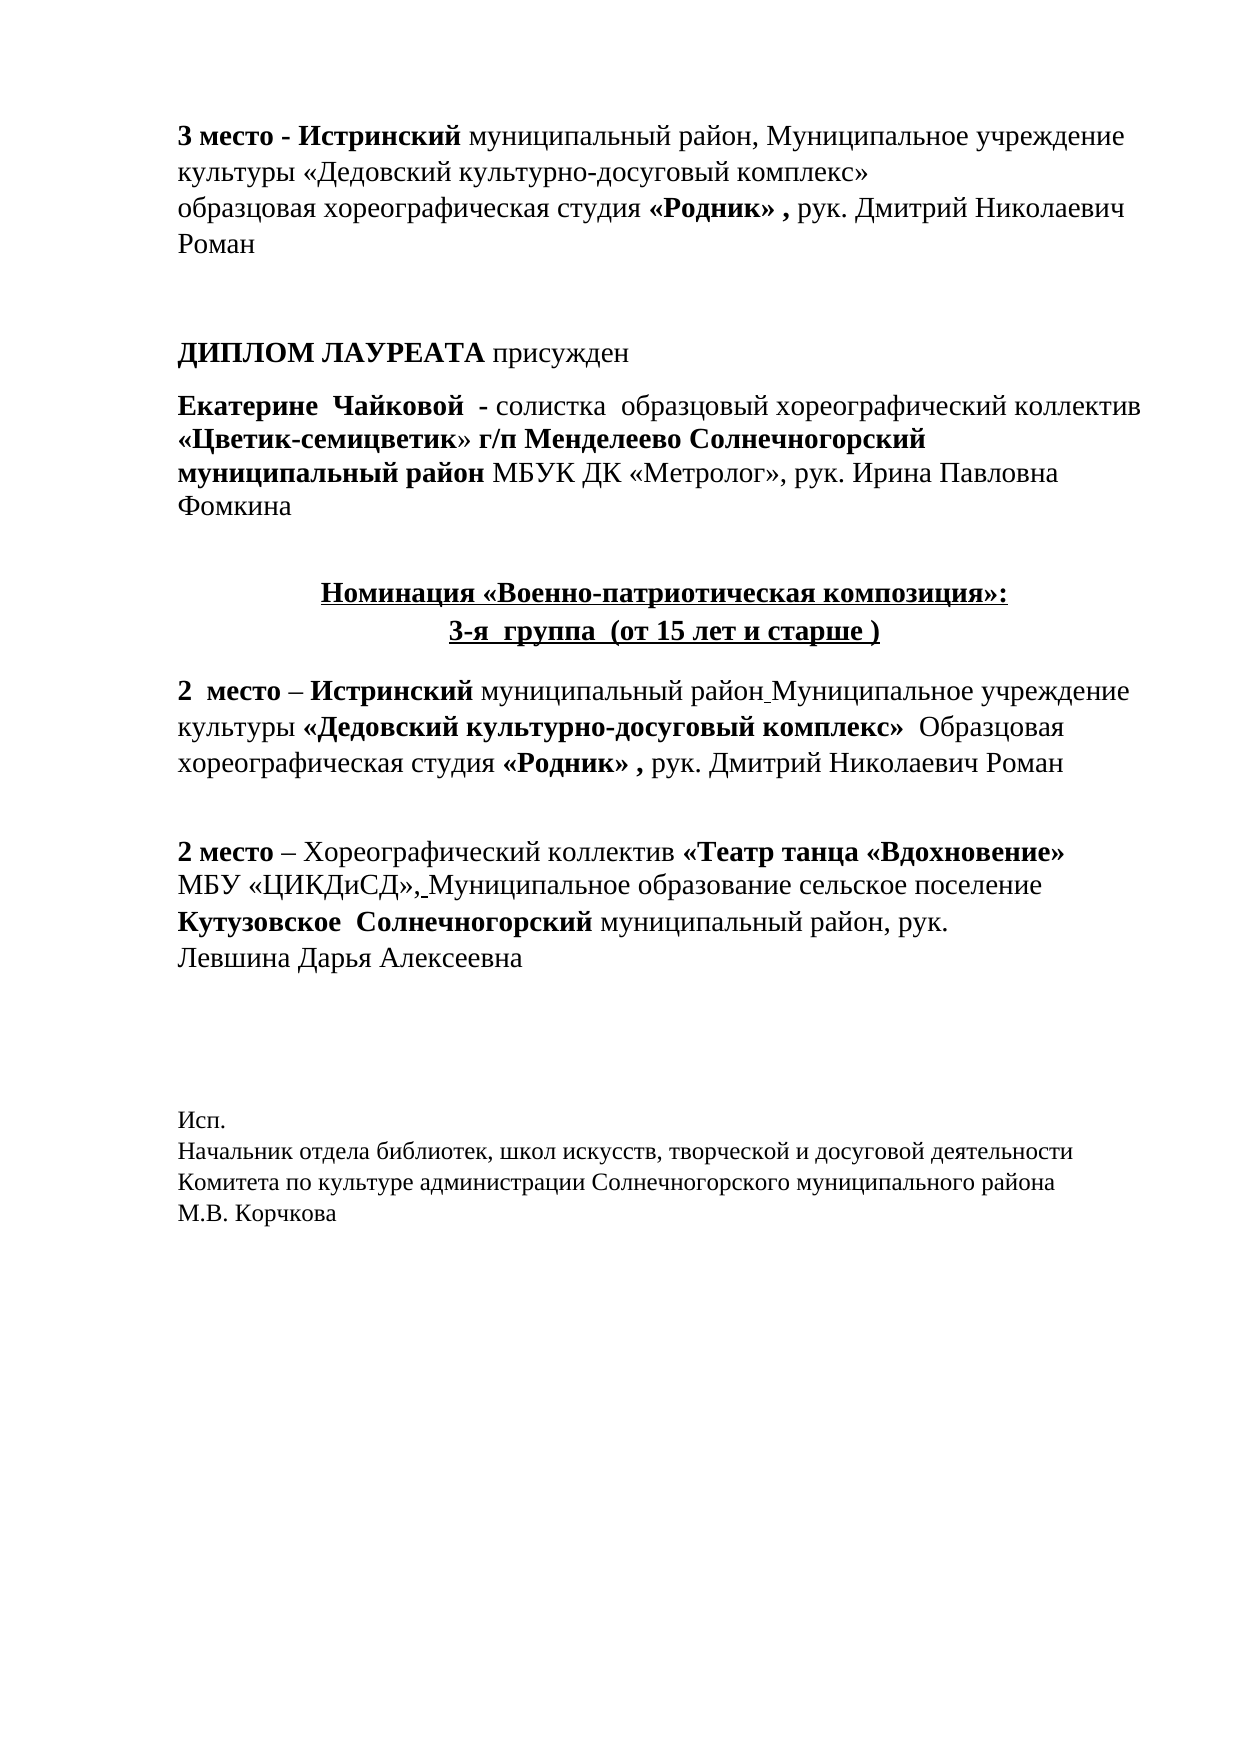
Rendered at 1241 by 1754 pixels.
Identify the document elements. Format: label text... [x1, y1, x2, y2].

list 2 место – Истринский муниципальный район Муниципальное учреждение культуры «Дедовский культурно-досуговый комплекс» Образцовая хореографическая студия «Родник» , рук. Дмитрий Николаевич Роман [177, 673, 1152, 778]
list Исп. [177, 1105, 1152, 1134]
list 3 место - Истринский муниципальный район, Муниципальное учреждение культуры «Дедовский культурно-досуговый комплекс» образцовая хореографическая студия «Родник» , рук. Дмитрий Николаевич Роман [177, 118, 1152, 260]
text 2 место – Хореографический коллектив «Театр танца «Вдохновение» [177, 834, 1152, 867]
list Левшина Дарья Алексеевна [177, 940, 1152, 973]
text Номинация «Военно-патриотическая композиция»: 3-я группа (от 15 лет и старше ) [177, 575, 1152, 647]
list М.В. Корчкова [177, 1198, 1152, 1227]
list Начальник отдела библиотек, школ искусств, творческой и досуговой деятельности Комитета по культуре администрации Солнечногорского муниципального района [177, 1136, 1152, 1196]
list ДИПЛОМ ЛАУРЕАТА присужден [177, 335, 1152, 368]
list МБУ «ЦИКДиСД», Муниципальное образование сельское поселение Кутузовское Солнечногорский муниципальный район, рук. [177, 867, 1152, 937]
text Екатерине Чайковой - солистка образцовый хореографический коллектив «Цветик-семицветик» г/п Менделеево Солнечногорский муниципальный район МБУК ДК «Метролог», рук. Ирина Павловна Фомкина [177, 388, 1152, 522]
